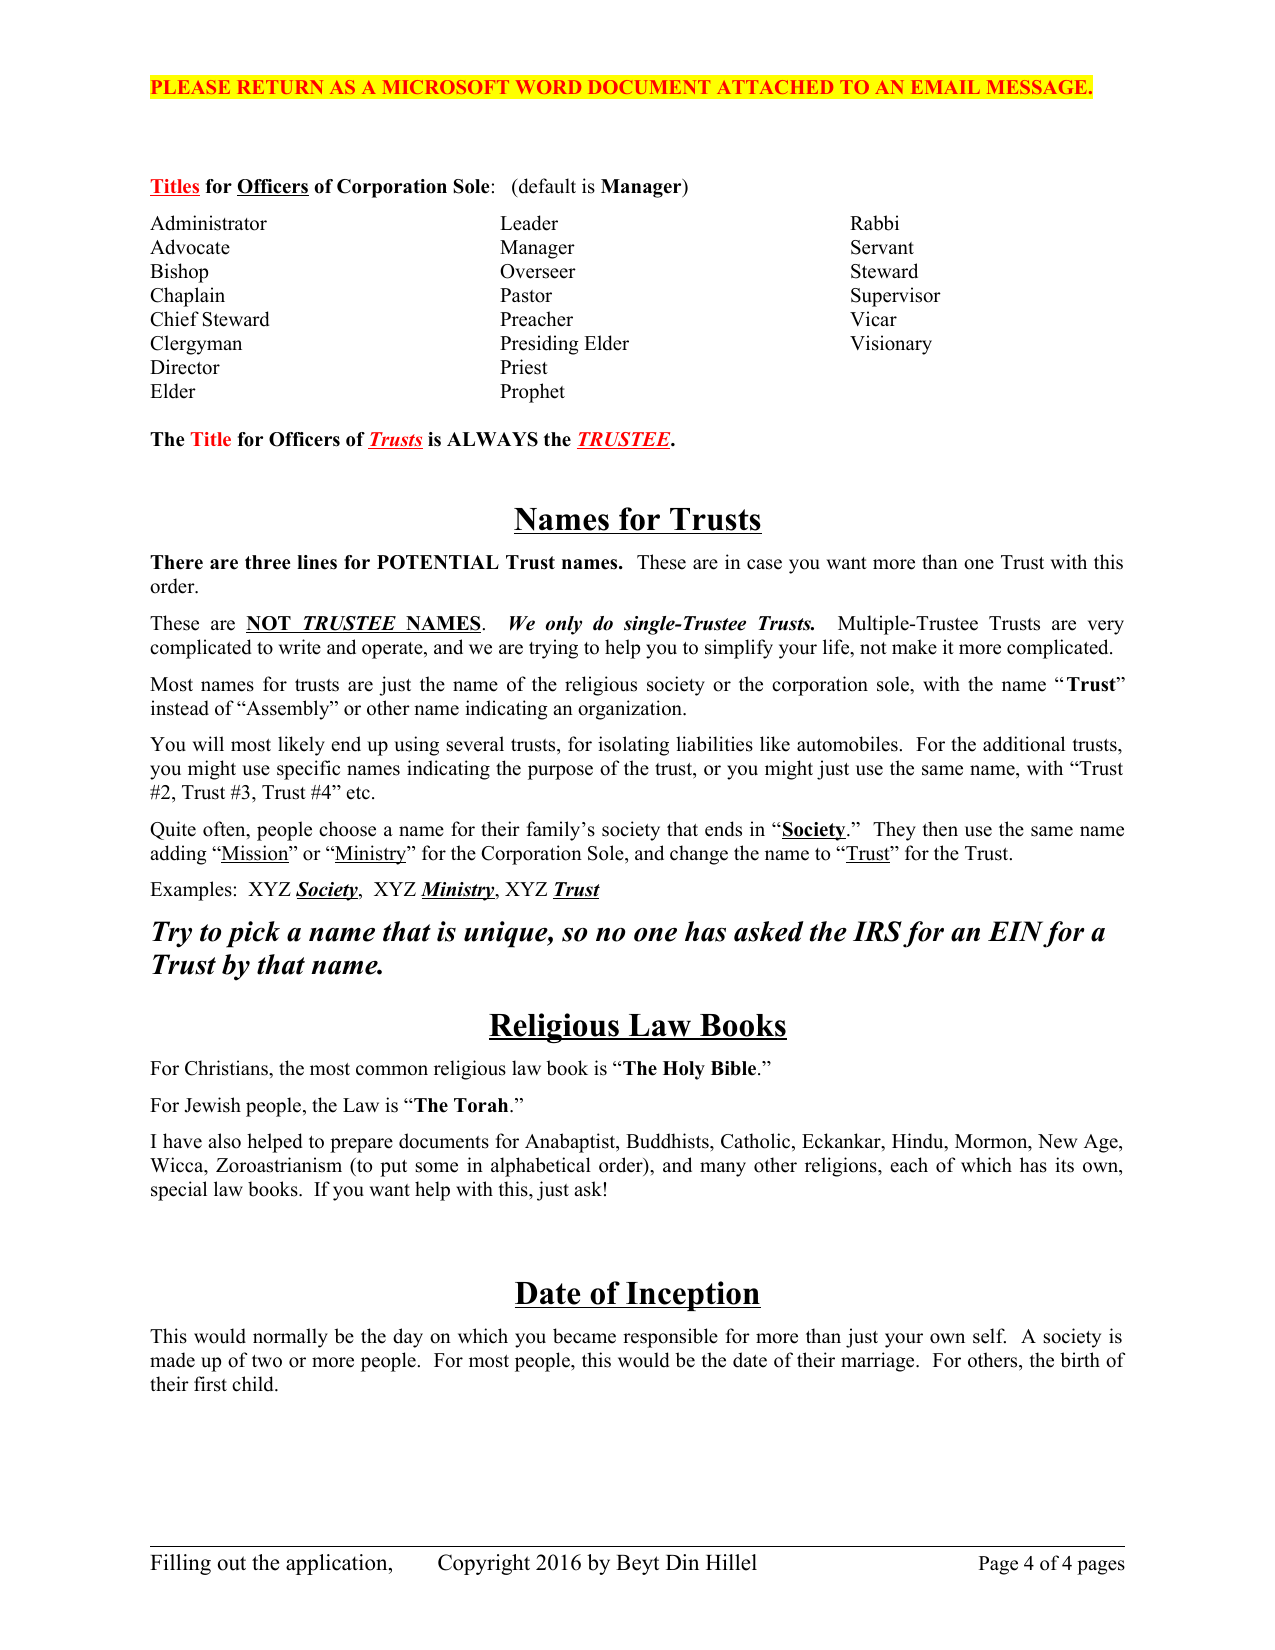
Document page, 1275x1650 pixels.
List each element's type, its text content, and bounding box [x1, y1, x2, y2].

text Pastor [500, 283, 775, 307]
text Advocate [150, 235, 425, 259]
text Director [150, 355, 425, 379]
text Administrator [150, 211, 425, 235]
text There are three lines for POTENTIAL Trust names. These are in case you want more than one Trust with this order. [150, 550, 1125, 598]
text Presiding Elder [500, 331, 775, 355]
text Servant [850, 235, 1125, 259]
text Visionary [850, 331, 1125, 355]
text Leader [500, 211, 775, 235]
text Chaplain [150, 283, 425, 307]
text Titles for Officers of Corporation Sole: (default is Manager) [150, 174, 1125, 198]
text Priest [500, 355, 775, 379]
text This would normally be the day on which you became responsible for more than just your own self. A society is made up of two or more people. For most people, this would be the date of their marriage. For others, the birth of their first child. [150, 1324, 1125, 1396]
text Religious Law Books [150, 1005, 1125, 1043]
text Chief Steward [150, 307, 425, 331]
text Supervisor [850, 283, 1125, 307]
text Most names for trusts are just the name of the religious society or the corporation sole, with the name “Trust” instead of “Assembly” or other name indicating an organization. [150, 671, 1125, 719]
text Quite often, people choose a name for their family’s society that ends in “Society.” They then use the same name adding “Mission” or “Ministry” for the Corporation Sole, and change the name to “Trust” for the Trust. [150, 817, 1125, 865]
text Names for Trusts [150, 499, 1125, 538]
text Date of Inception [150, 1273, 1125, 1312]
text Clergyman [150, 331, 425, 355]
text These are NOT TRUSTEE NAMES. We only do single-Trustee Trusts. Multiple-Trustee Trusts are very complicated to write and operate, and we are trying to help you to simplify your life, not make it more complicated. [150, 611, 1125, 659]
text I have also helped to prepare documents for Anabaptist, Buddhists, Catholic, Eckankar, Hindu, Mormon, New Age, Wicca, Zoroastrianism (to put some in alphabetical order), and many other religions, each of which has its own, special law books. If you want help with this, just ask! [150, 1129, 1125, 1201]
text Vicar [850, 307, 1125, 331]
text For Jewish people, the Law is “The Torah.” [150, 1092, 1125, 1117]
text Rabbi [850, 211, 1125, 235]
text Steward [850, 259, 1125, 283]
text The Title for Officers of Trusts is ALWAYS the TRUSTEE. [150, 427, 1125, 451]
text Elder [150, 379, 425, 403]
text Prophet [500, 379, 775, 403]
text Preacher [500, 307, 775, 331]
text You will most likely end up using several trusts, for isolating liabilities like automobiles. For the additional trusts, you might use specific names indicating the purpose of the trust, or you might just use the same name, with “Trust #2, Trust #3, Trust #4” etc. [150, 732, 1125, 804]
text For Christians, the most common religious law book is “The Holy Bible.” [150, 1056, 1125, 1080]
text Examples: XYZ Society, XYZ Ministry, XYZ Trust [150, 877, 1125, 901]
text Overseer [500, 259, 775, 283]
text Manager [500, 235, 775, 259]
text Bishop [150, 259, 425, 283]
text Try to pick a name that is unique, so no one has asked the IRS for an EIN for a Trust by that name. [150, 914, 1125, 981]
